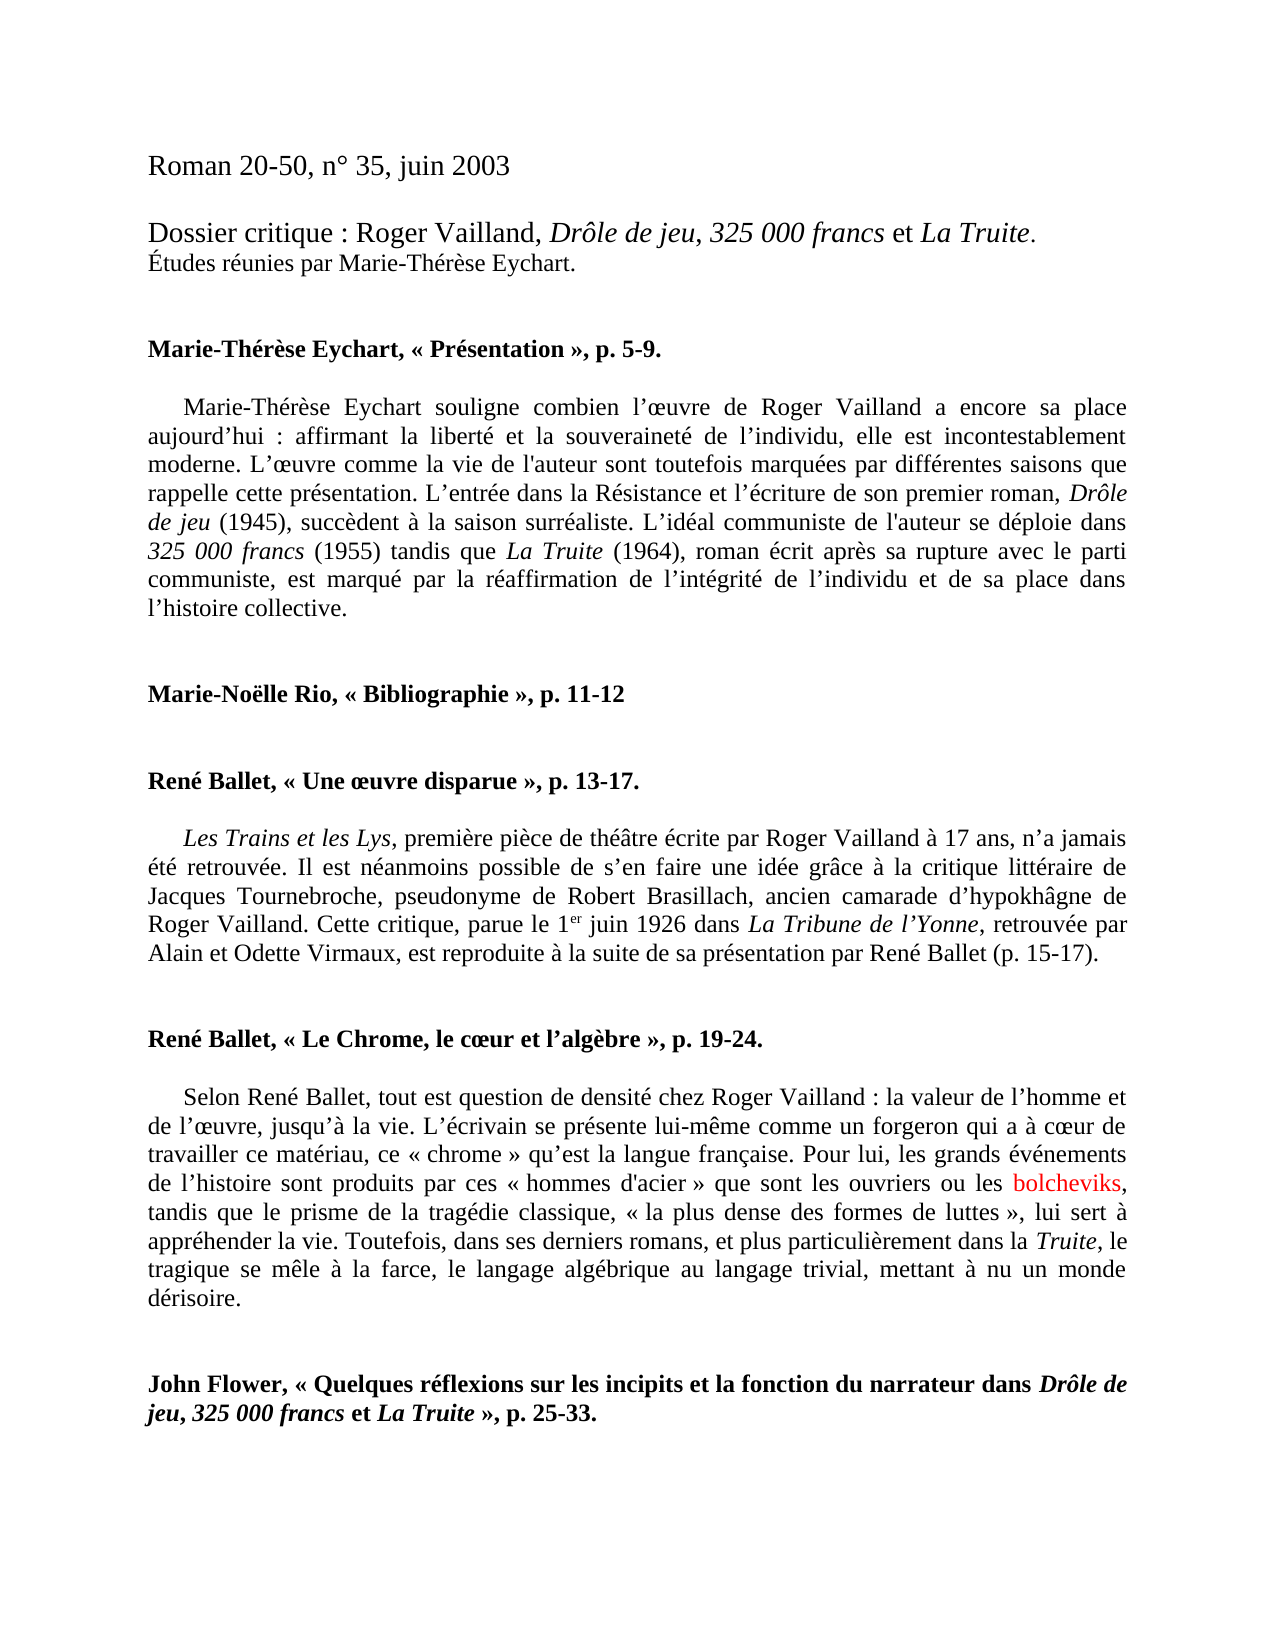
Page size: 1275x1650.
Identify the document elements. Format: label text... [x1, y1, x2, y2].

text Marie-Noëlle Rio, « Bibliographie », p. 11-12 [148, 679, 1127, 708]
text John Flower, « Quelques réflexions sur les incipits et la fonction du narrateur dans Drôle de jeu, 325 000 francs et La Truite », p. 25-33. [148, 1369, 1127, 1427]
text Selon René Ballet, tout est question de densité chez Roger Vailland : la valeur de l’homme et de l’œuvre, jusqu’à la vie. L’écrivain se présente lui-même comme un forgeron qui a à cœur de travailler ce matériau, ce « chrome » qu’est la langue française. Pour lui, les grands événements de l’histoire sont produits par ces « hommes d'acier » que sont les ouvriers ou les bolcheviks, tandis que le prisme de la tragédie classique, « la plus dense des formes de luttes », lui sert à appréhender la vie. Toutefois, dans ses derniers romans, et plus particulièrement dans la Truite, le tragique se mêle à la farce, le langage algébrique au langage trivial, mettant à nu un monde dérisoire. [148, 1082, 1127, 1312]
text René Ballet, « Le Chrome, le cœur et l’algèbre », p. 19-24. [148, 1024, 1127, 1053]
text René Ballet, « Une œuvre disparue », p. 13-17. [148, 766, 1127, 794]
text Études réunies par Marie-Thérèse Eychart. [148, 248, 1127, 277]
text Marie-Thérèse Eychart, « Présentation », p. 5-9. [148, 334, 1127, 363]
text Les Trains et les Lys, première pièce de théâtre écrite par Roger Vailland à 17 ans, n’a jamais été retrouvée. Il est néanmoins possible de s’en faire une idée grâce à la critique littéraire de Jacques Tournebroche, pseudonyme de Robert Brasillach, ancien camarade d’hypokhâgne de Roger Vailland. Cette critique, parue le 1er juin 1926 dans La Tribune de l’Yonne, retrouvée par Alain et Odette Virmaux, est reproduite à la suite de sa présentation par René Ballet (p. 15-17). [148, 823, 1127, 967]
text Marie-Thérèse Eychart souligne combien l’œuvre de Roger Vailland a encore sa place aujourd’hui : affirmant la liberté et la souveraineté de l’individu, elle est incontestablement moderne. L’œuvre comme la vie de l'auteur sont toutefois marquées par différentes saisons que rappelle cette présentation. L’entrée dans la Résistance et l’écriture de son premier roman, Drôle de jeu (1945), succèdent à la saison surréaliste. L’idéal communiste de l'auteur se déploie dans 325 000 francs (1955) tandis que La Truite (1964), roman écrit après sa rupture avec le parti communiste, est marqué par la réaffirmation de l’intégrité de l’individu et de sa place dans l’histoire collective. [148, 392, 1127, 622]
text Roman 20-50, n° 35, juin 2003 [148, 148, 1127, 181]
text Dossier critique : Roger Vailland, Drôle de jeu, 325 000 francs et La Truite. [148, 215, 1127, 248]
